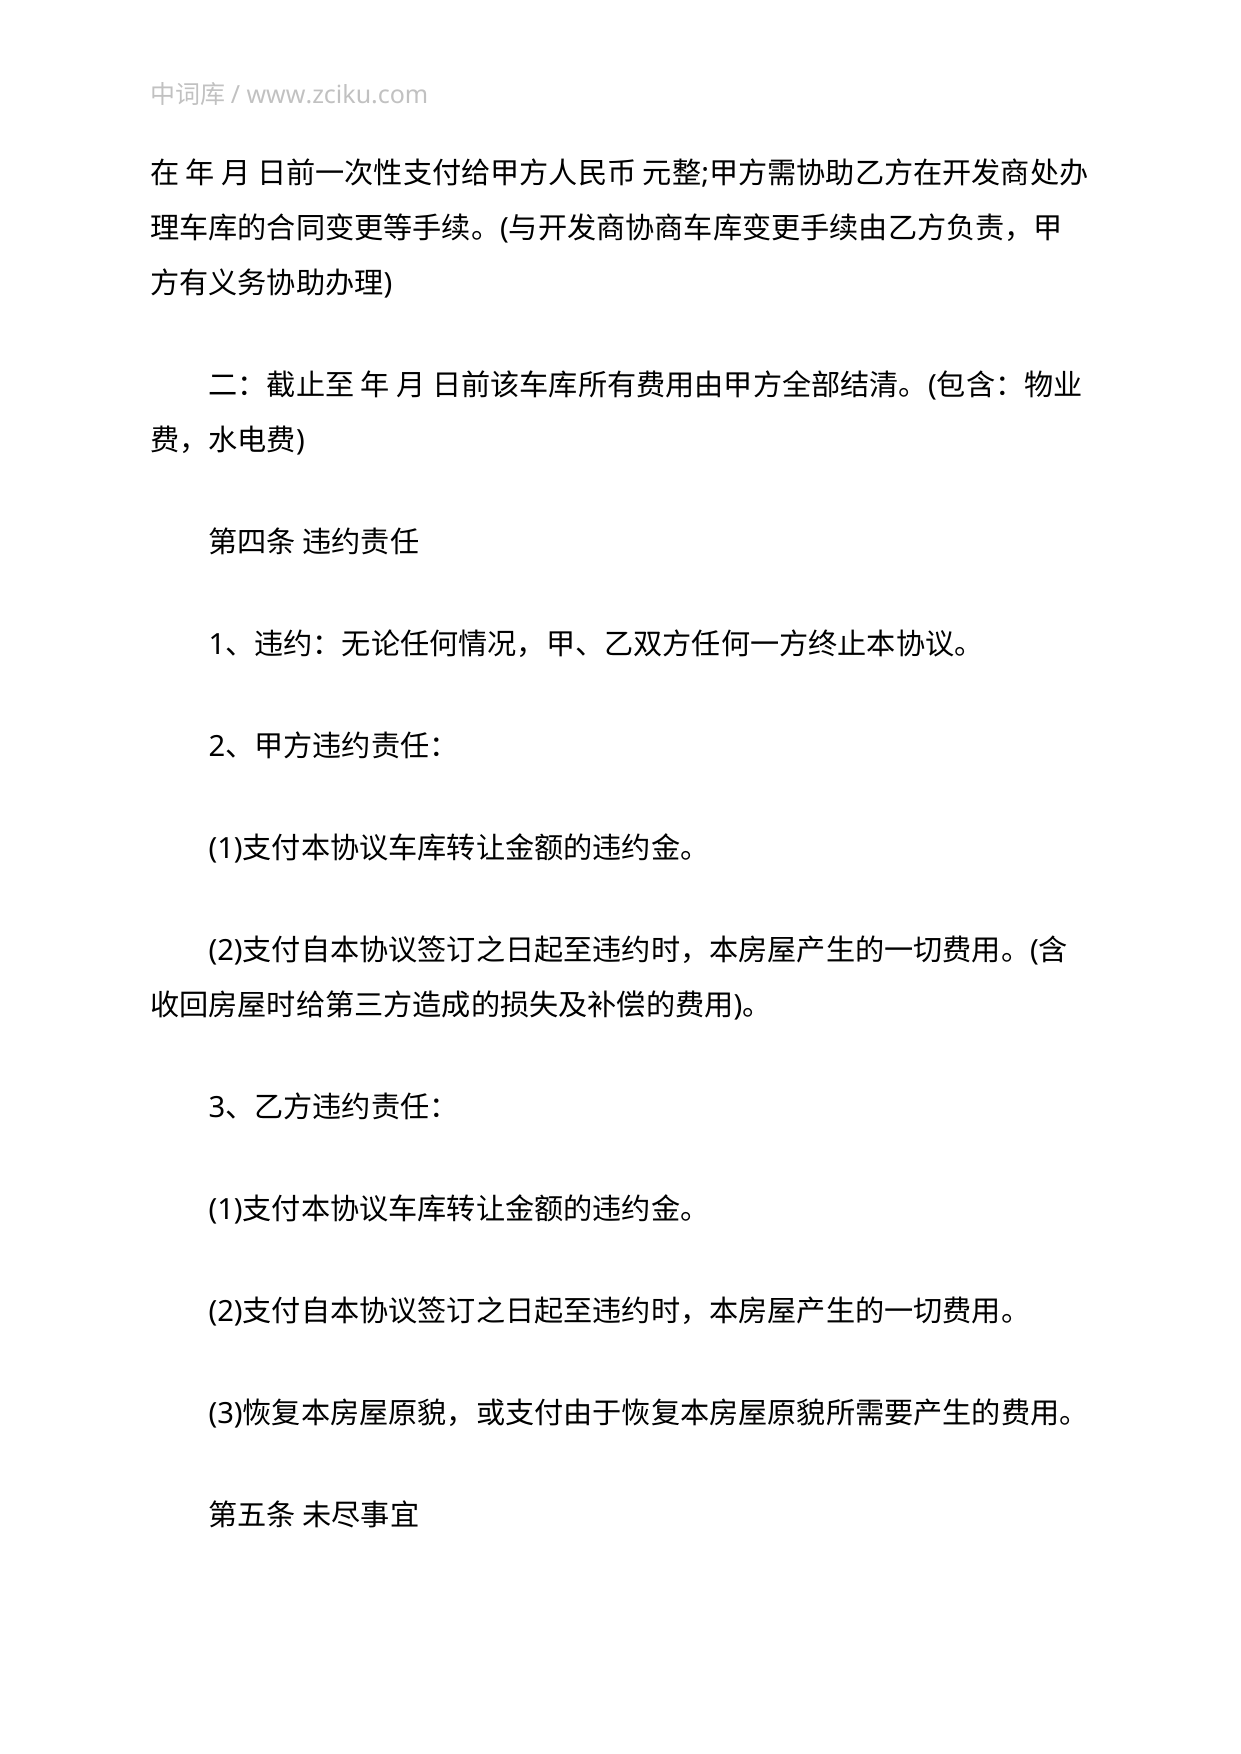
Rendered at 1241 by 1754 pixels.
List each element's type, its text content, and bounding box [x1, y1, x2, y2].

text 二：截止至 年 月 日前该车库所有费用由甲方全部结清。(包含：物业费，水电费) [150, 362, 1090, 459]
text (2)支付自本协议签订之日起至违约时，本房屋产生的一切费用。(含收回房屋时给第三方造成的损失及补偿的费用)。 [150, 927, 1090, 1024]
text (1)支付本协议车库转让金额的违约金。 [150, 1186, 1090, 1228]
text (3)恢复本房屋原貌，或支付由于恢复本房屋原貌所需要产生的费用。 [150, 1389, 1090, 1432]
text (1)支付本协议车库转让金额的违约金。 [150, 825, 1090, 867]
text (2)支付自本协议签订之日起至违约时，本房屋产生的一切费用。 [150, 1288, 1090, 1330]
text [150, 150, 1090, 302]
text 第四条 违约责任 [150, 519, 1090, 561]
text 第五条 未尽事宜 [150, 1492, 1090, 1534]
text 2、甲方违约责任： [150, 723, 1090, 765]
text 3、乙方违约责任： [150, 1084, 1090, 1126]
text 1、违约：无论任何情况，甲、乙双方任何一方终止本协议。 [150, 621, 1090, 663]
